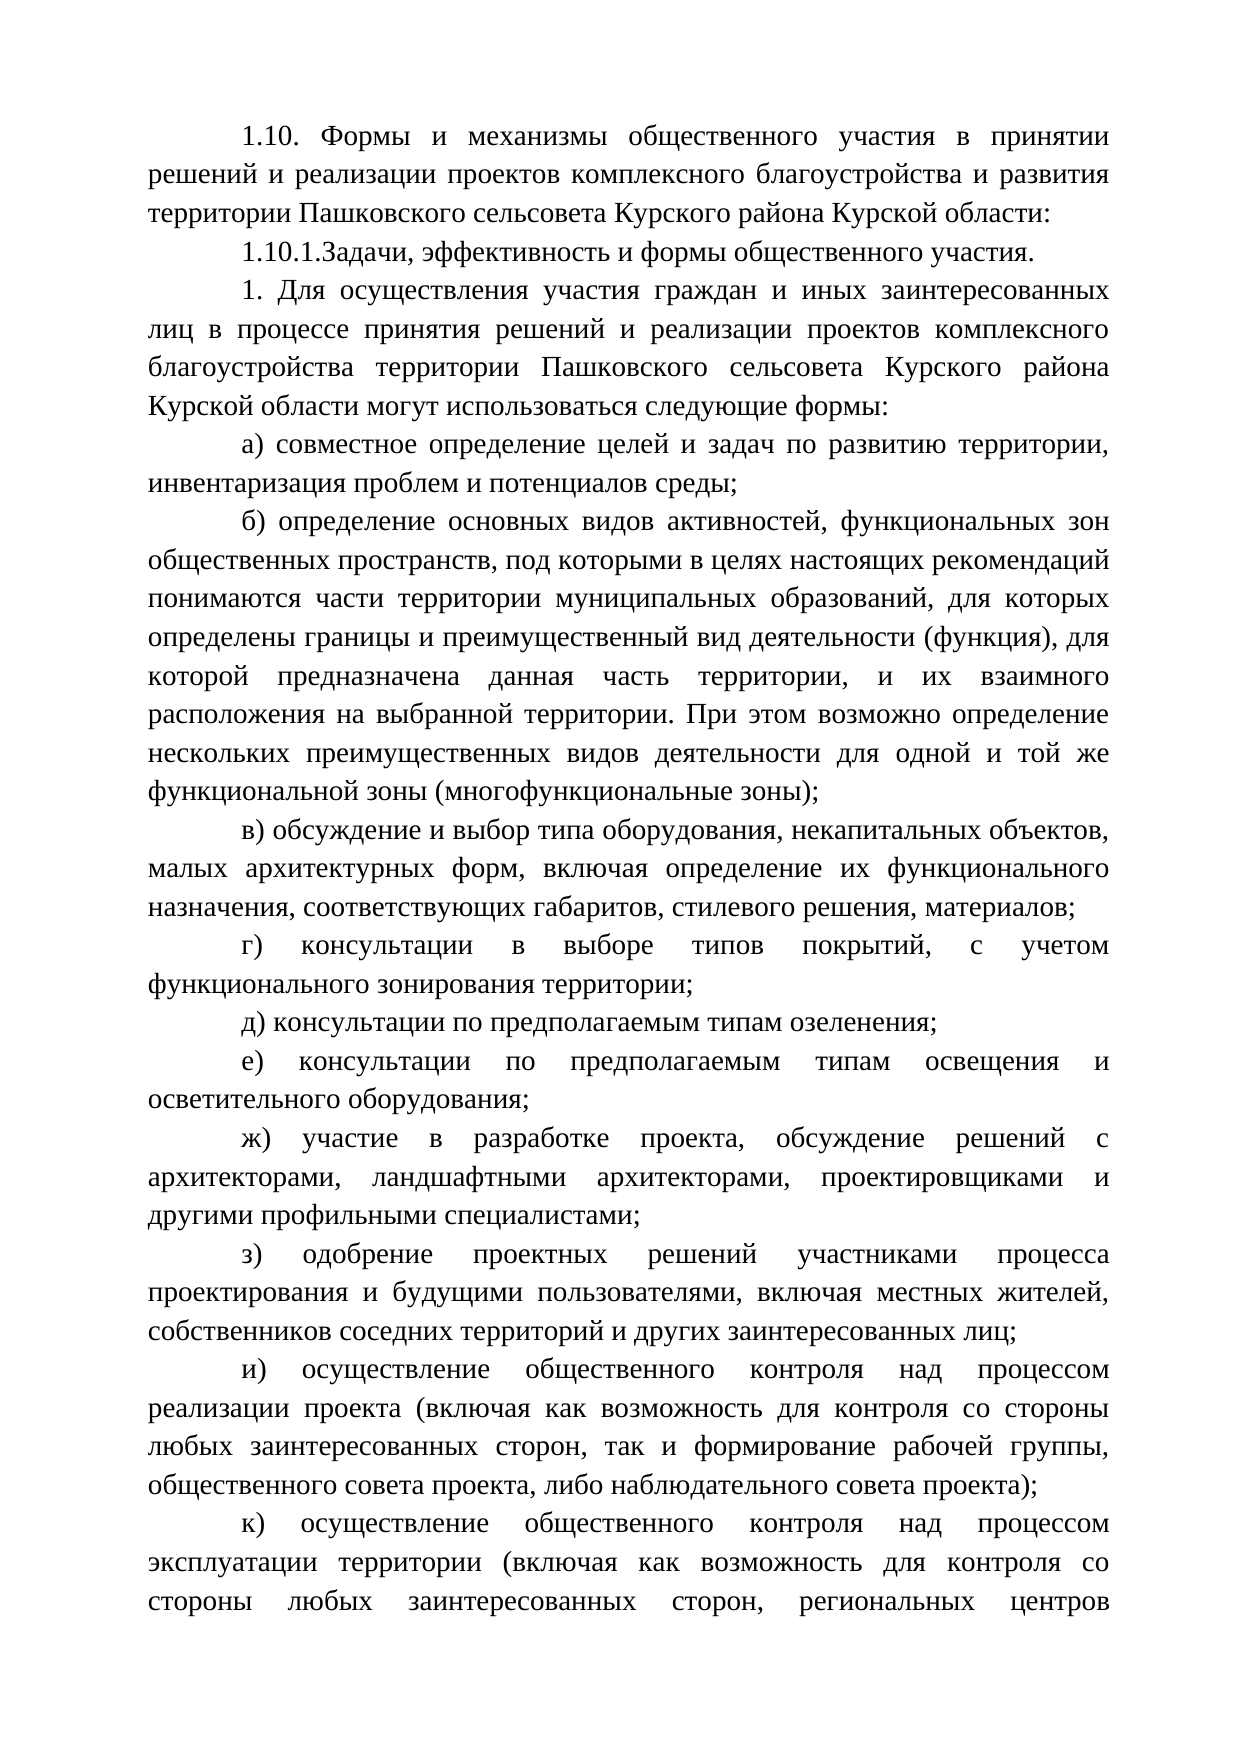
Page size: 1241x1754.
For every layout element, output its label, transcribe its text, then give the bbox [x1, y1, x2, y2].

text 1.10. Формы и механизмы общественного участия в принятии решений и реализации проектов комплексного благоустройства и развития территории Пашковского сельсовета Курского района Курской области: [148, 118, 1110, 229]
text г) консультации в выборе типов покрытий, с учетом функционального зонирования территории; [148, 927, 1110, 999]
text а) совместное определение целей и задач по развитию территории, инвентаризация проблем и потенциалов среды; [148, 426, 1110, 498]
text 1.10.1.Задачи, эффективность и формы общественного участия. [148, 234, 1110, 267]
text и) осуществление общественного контроля над процессом реализации проекта (включая как возможность для контроля со стороны любых заинтересованных сторон, так и формирование рабочей группы, общественного совета проекта, либо наблюдательного совета проекта); [148, 1351, 1110, 1501]
text з) одобрение проектных решений участниками процесса проектирования и будущими пользователями, включая местных жителей, собственников соседних территорий и других заинтересованных лиц; [148, 1236, 1110, 1346]
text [148, 1506, 1110, 1616]
text ж) участие в разработке проекта, обсуждение решений с архитекторами, ландшафтными архитекторами, проектировщиками и другими профильными специалистами; [148, 1120, 1110, 1231]
text 1. Для осуществления участия граждан и иных заинтересованных лиц в процессе принятия решений и реализации проектов комплексного благоустройства территории Пашковского сельсовета Курского района Курской области могут использоваться следующие формы: [148, 272, 1110, 421]
text б) определение основных видов активностей, функциональных зон общественных пространств, под которыми в целях настоящих рекомендаций понимаются части территории муниципальных образований, для которых определены границы и преимущественный вид деятельности (функция), для которой предназначена данная часть территории, и их взаимного расположения на выбранной территории. При этом возможно определение нескольких преимущественных видов деятельности для одной и той же функциональной зоны (многофункциональные зоны); [148, 503, 1110, 807]
text в) обсуждение и выбор типа оборудования, некапитальных объектов, малых архитектурных форм, включая определение их функционального назначения, соответствующих габаритов, стилевого решения, материалов; [148, 812, 1110, 922]
text д) консультации по предполагаемым типам озеленения; [148, 1004, 1110, 1038]
text е) консультации по предполагаемым типам освещения и осветительного оборудования; [148, 1043, 1110, 1115]
